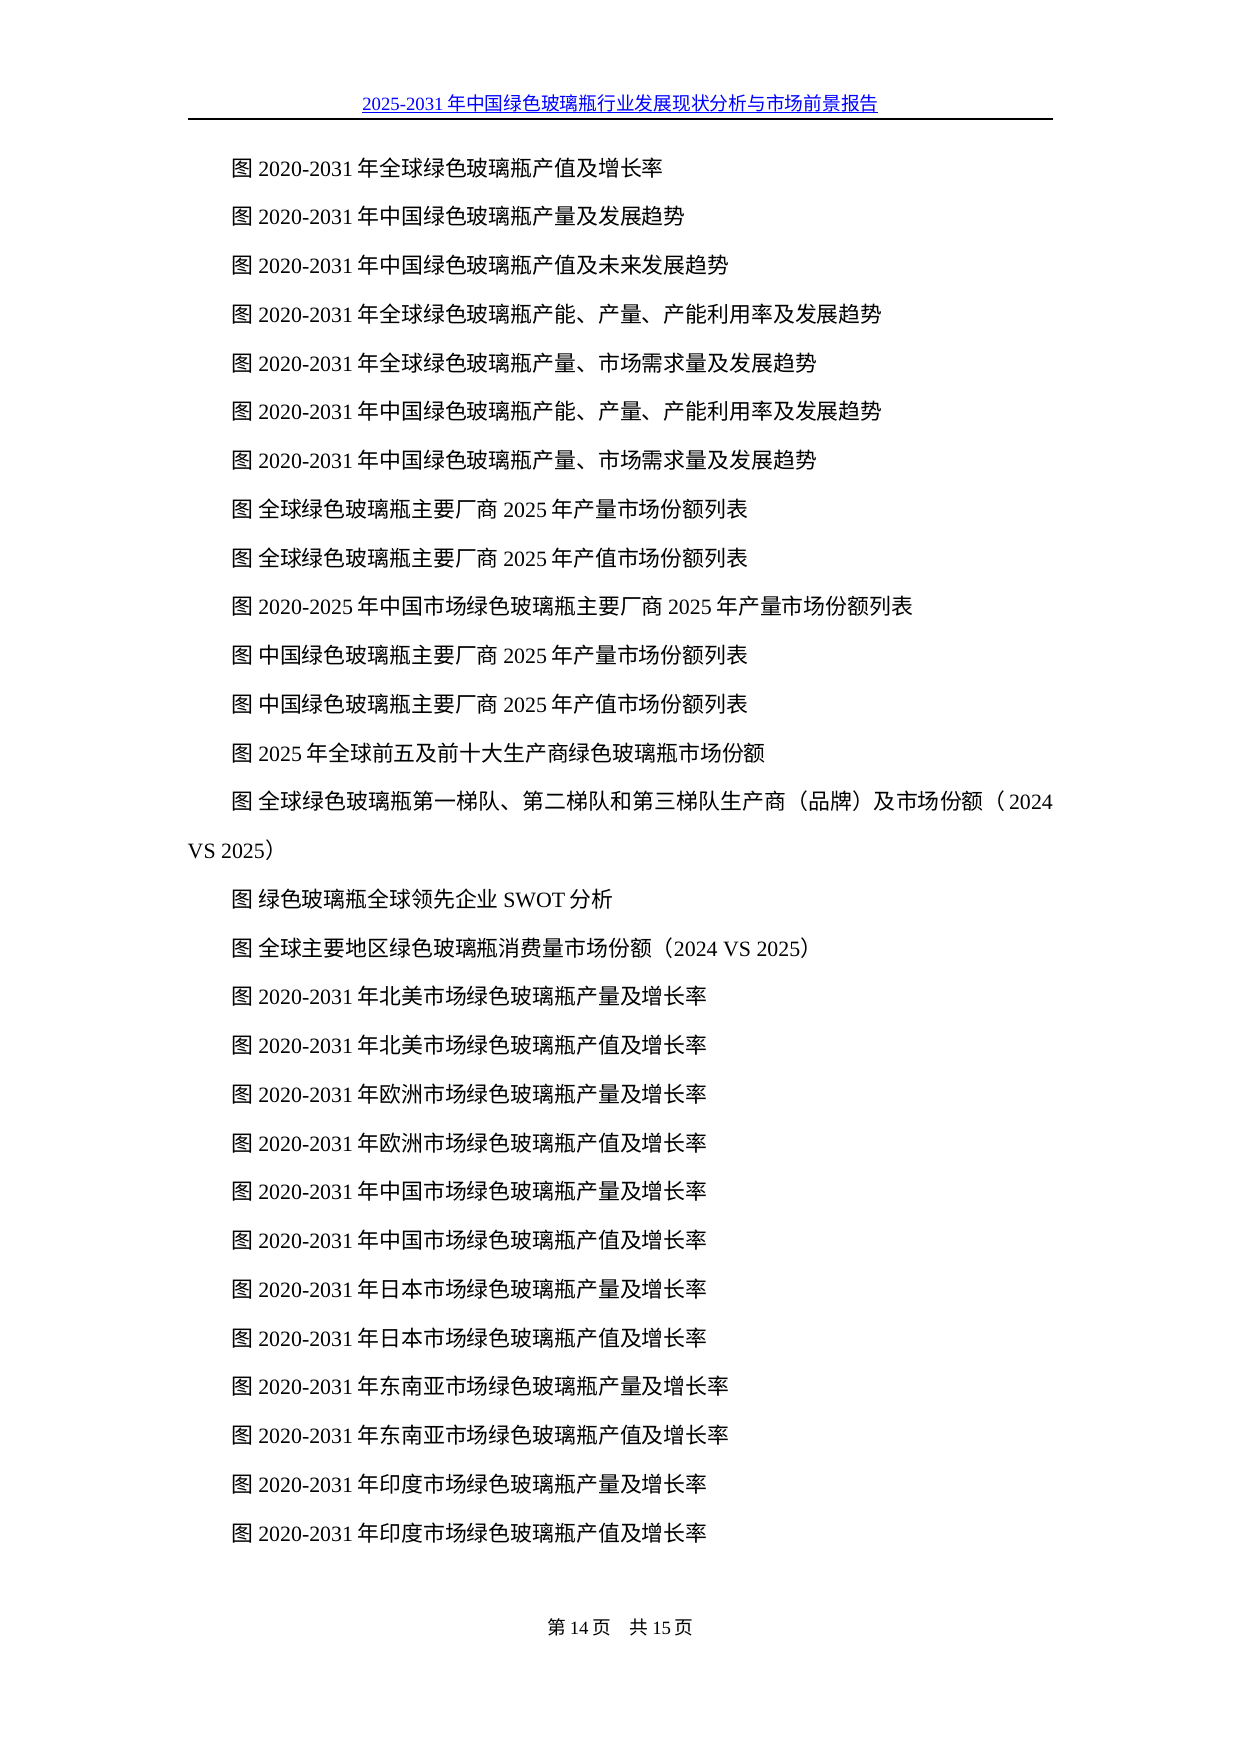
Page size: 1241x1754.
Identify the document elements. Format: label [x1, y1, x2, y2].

text [187, 150, 1053, 1548]
